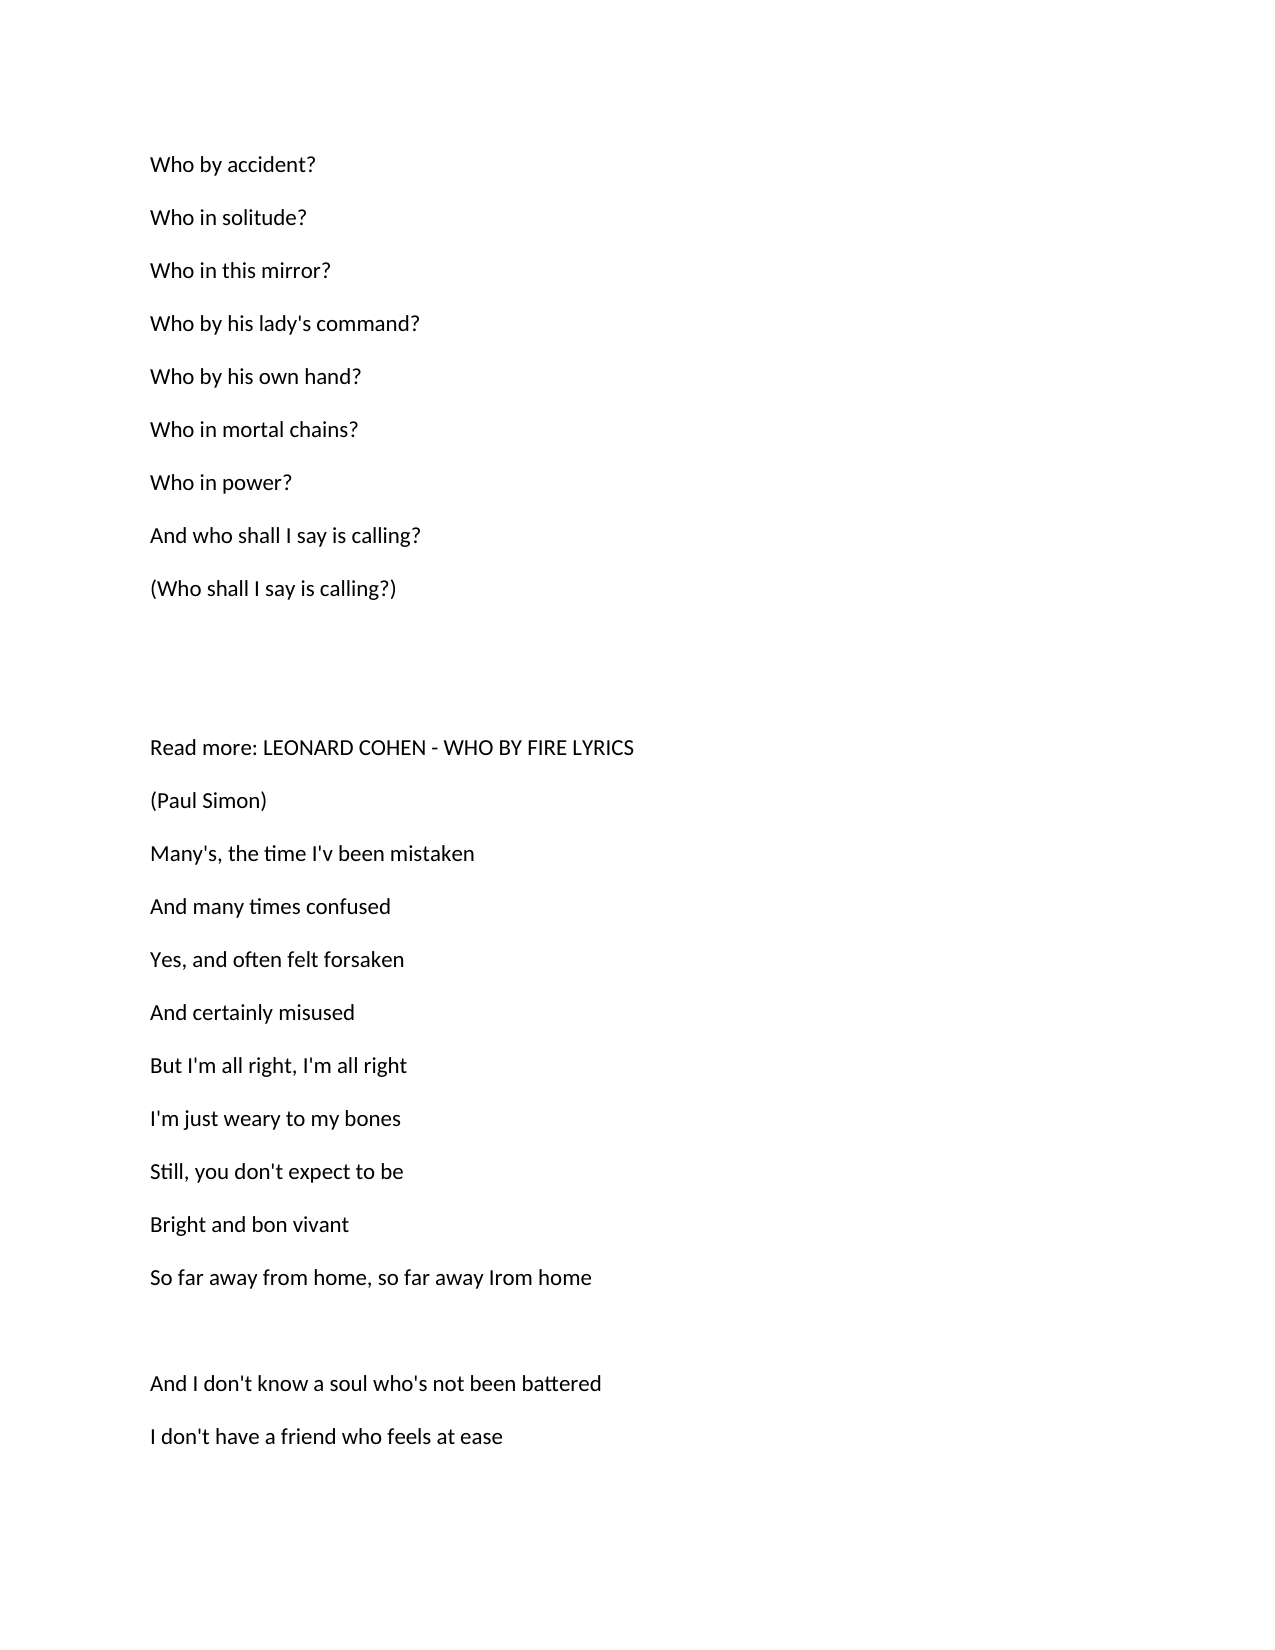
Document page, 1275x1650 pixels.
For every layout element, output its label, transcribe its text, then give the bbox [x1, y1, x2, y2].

text And who shall I say is calling? [150, 521, 1125, 549]
text Who in this mirror? [150, 256, 1125, 284]
text I'm just weary to my bones [150, 1104, 1125, 1132]
text And I don't know a soul who's not been battered [150, 1369, 1125, 1397]
text Who by accident? [150, 150, 1125, 178]
text Who by his own hand? [150, 362, 1125, 390]
text Still, you don't expect to be [150, 1157, 1125, 1185]
text Who by his lady's command? [150, 309, 1125, 337]
text Who in solitude? [150, 203, 1125, 231]
text So far away from home, so far away Irom home [150, 1263, 1125, 1291]
text Read more: LEONARD COHEN - WHO BY FIRE LYRICS [150, 733, 1125, 761]
text And many times confused [150, 892, 1125, 920]
text (Paul Simon) [150, 786, 1125, 814]
text Bright and bon vivant [150, 1210, 1125, 1238]
text But I'm all right, I'm all right [150, 1051, 1125, 1079]
text And certainly misused [150, 998, 1125, 1026]
text I don't have a friend who feels at ease [150, 1422, 1125, 1451]
text Yes, and often felt forsaken [150, 945, 1125, 973]
text Who in power? [150, 468, 1125, 496]
text (Who shall I say is calling?) [150, 574, 1125, 602]
text Many's, the time I'v been mistaken [150, 839, 1125, 867]
text Who in mortal chains? [150, 415, 1125, 443]
